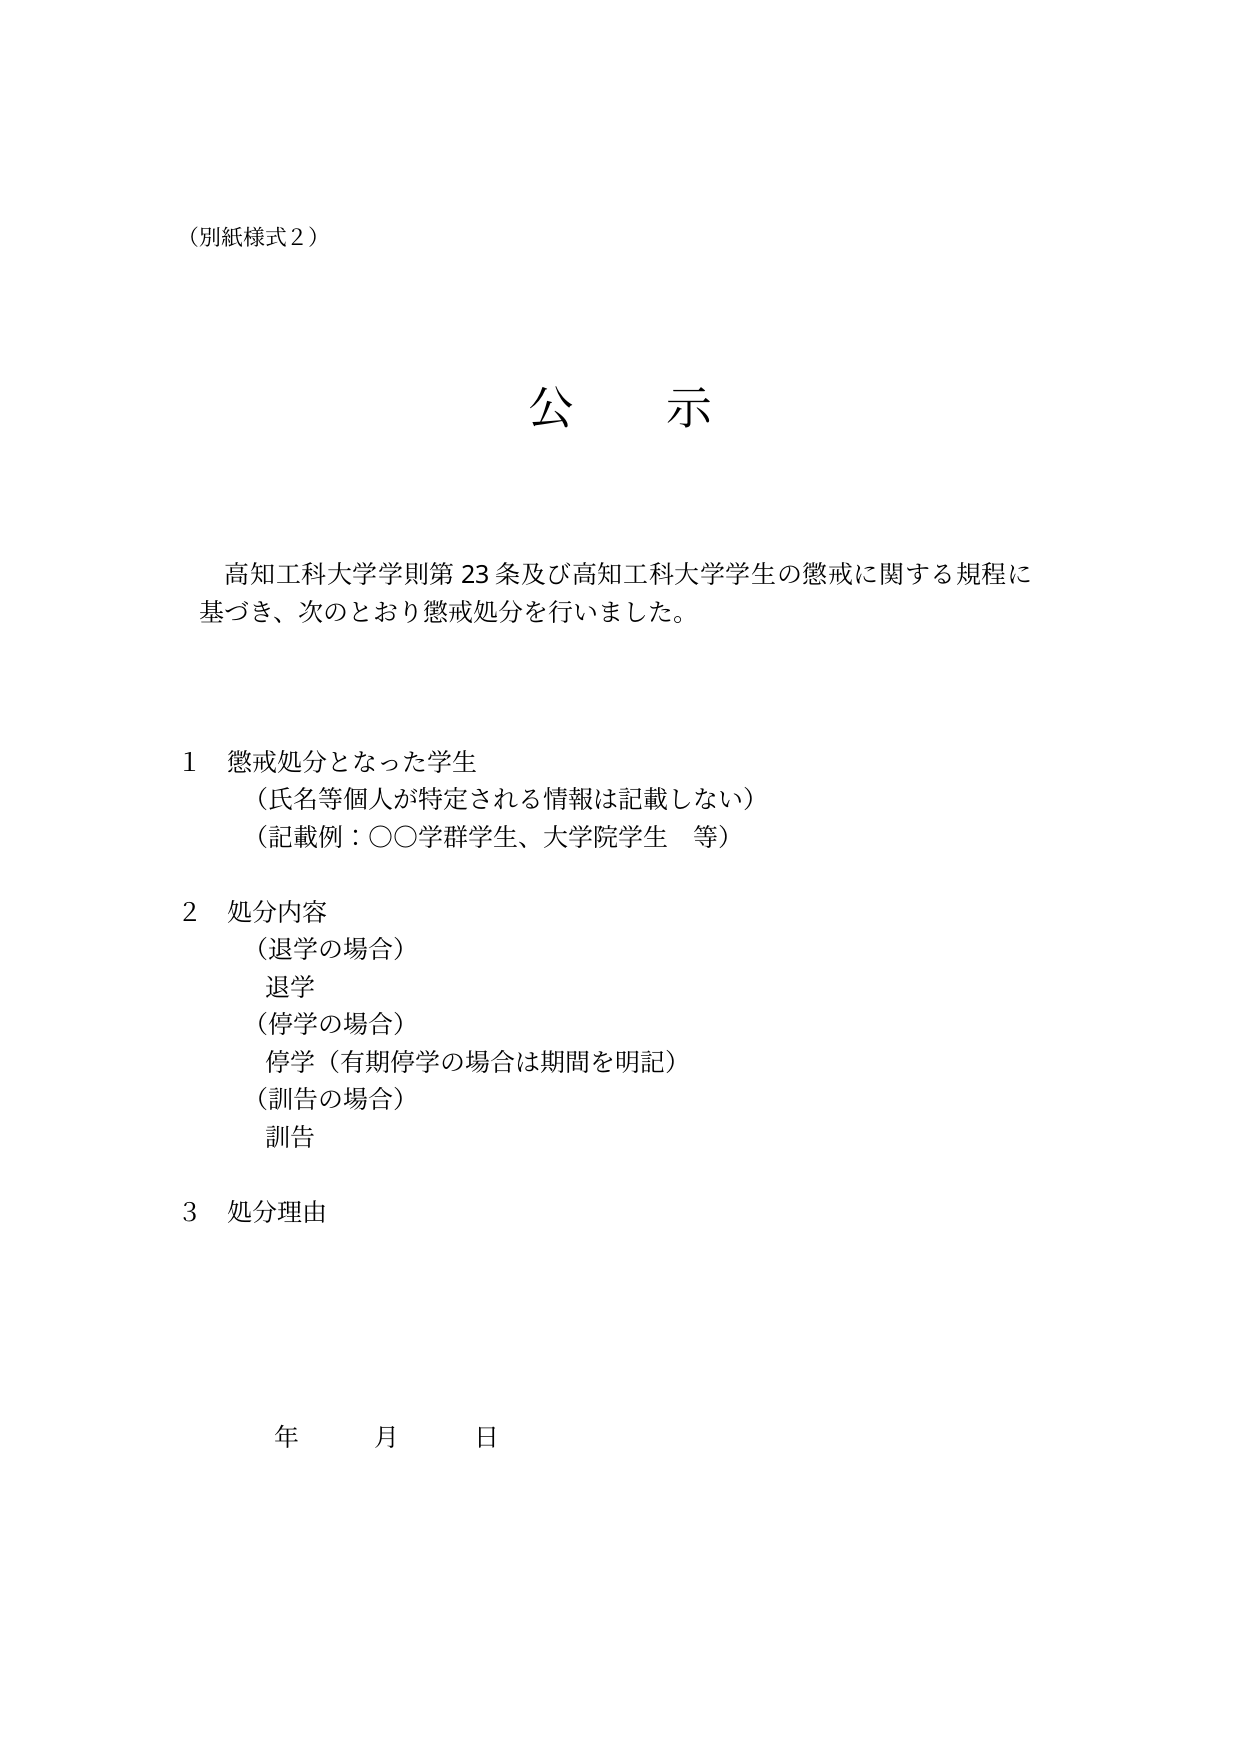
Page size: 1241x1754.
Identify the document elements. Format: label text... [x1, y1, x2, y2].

text 公 示 [177, 367, 1063, 442]
text 高知工科大学学則第23条及び高知工科大学学生の懲戒に関する規程に基づき、次のとおり懲戒処分を行いました。 [199, 554, 1034, 629]
text ３ 処分理由 [177, 1192, 1063, 1229]
text （別紙様式２） [177, 217, 1063, 254]
text （氏名等個人が特定される情報は記載しない） [243, 779, 1063, 817]
text 年 月 日 [199, 1417, 1063, 1454]
text 退学 [265, 967, 1063, 1004]
text （退学の場合） [243, 929, 1063, 967]
text （停学の場合） [243, 1004, 1063, 1042]
text （記載例：○○学群学生、大学院学生 等） [243, 817, 1063, 854]
text （訓告の場合） [243, 1079, 1063, 1117]
text 停学（有期停学の場合は期間を明記） [265, 1042, 1063, 1079]
text ２ 処分内容 [177, 892, 1063, 929]
text 訓告 [265, 1117, 1063, 1154]
text １ 懲戒処分となった学生 [177, 742, 1063, 779]
